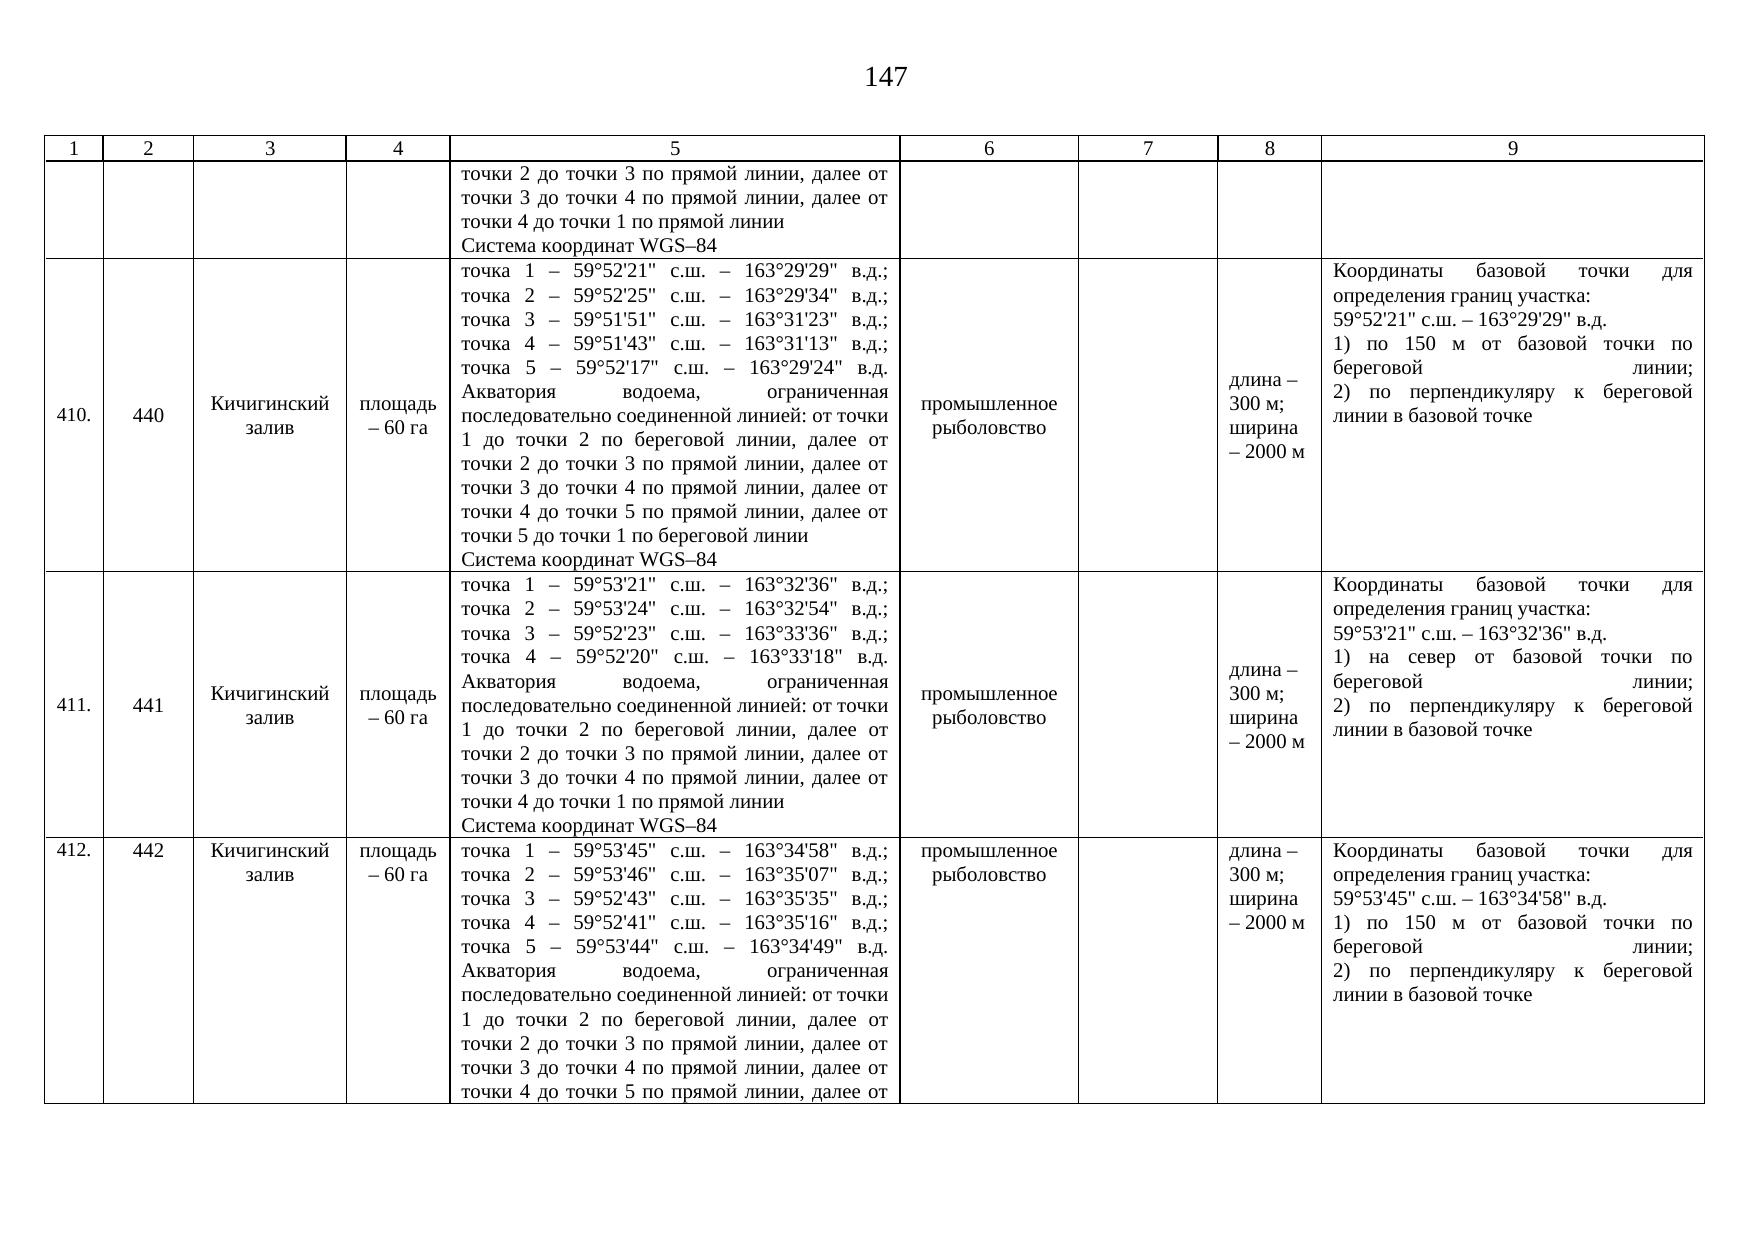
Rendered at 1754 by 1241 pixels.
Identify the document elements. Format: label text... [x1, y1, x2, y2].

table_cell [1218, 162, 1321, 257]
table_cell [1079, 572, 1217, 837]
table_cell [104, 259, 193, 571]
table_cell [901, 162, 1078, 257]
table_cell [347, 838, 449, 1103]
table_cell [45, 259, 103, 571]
table_header 7 [1079, 136, 1217, 160]
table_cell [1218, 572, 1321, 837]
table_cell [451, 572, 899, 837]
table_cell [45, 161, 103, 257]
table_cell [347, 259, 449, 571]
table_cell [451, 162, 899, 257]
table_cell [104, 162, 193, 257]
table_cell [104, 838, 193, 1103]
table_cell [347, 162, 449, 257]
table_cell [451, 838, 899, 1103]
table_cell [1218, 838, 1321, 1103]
table_header 4 [347, 136, 449, 160]
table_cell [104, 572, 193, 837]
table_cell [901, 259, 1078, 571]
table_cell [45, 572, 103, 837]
table_header 2 [104, 136, 193, 160]
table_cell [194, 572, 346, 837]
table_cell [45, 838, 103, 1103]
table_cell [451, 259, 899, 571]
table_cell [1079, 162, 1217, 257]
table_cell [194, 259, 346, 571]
table_header 3 [194, 136, 345, 160]
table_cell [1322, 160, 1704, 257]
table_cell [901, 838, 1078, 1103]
table_header 5 [451, 136, 899, 160]
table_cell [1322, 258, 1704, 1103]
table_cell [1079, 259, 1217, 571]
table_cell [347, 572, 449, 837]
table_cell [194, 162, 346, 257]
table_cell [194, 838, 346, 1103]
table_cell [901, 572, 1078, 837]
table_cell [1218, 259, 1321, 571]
table_header 8 [1219, 136, 1321, 160]
table_header 6 [901, 136, 1078, 160]
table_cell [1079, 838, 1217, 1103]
table_header 9 [1322, 136, 1704, 160]
table_header 1 [45, 136, 102, 160]
